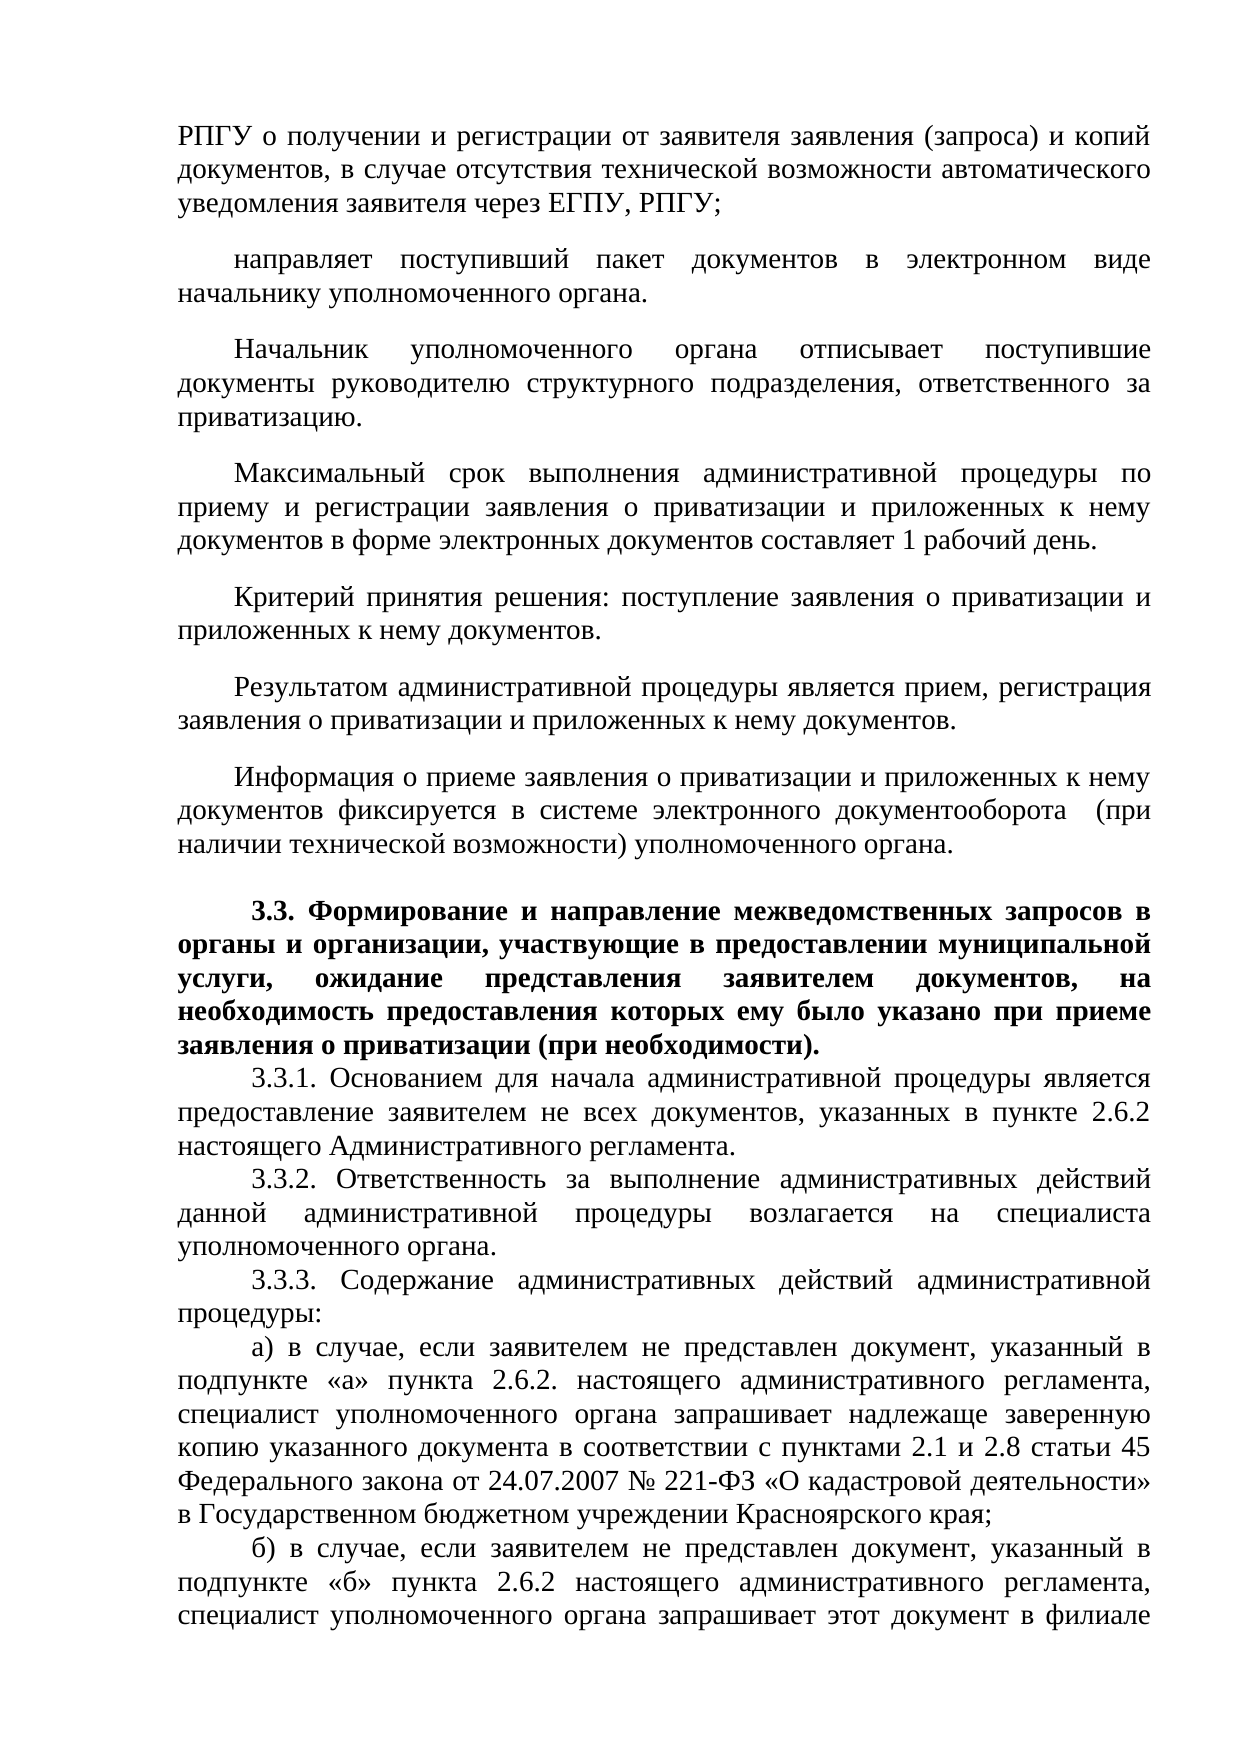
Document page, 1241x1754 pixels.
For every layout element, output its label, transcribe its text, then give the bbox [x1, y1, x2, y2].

text 3.3. Формирование и направление межведомственных запросов в органы и организации, участвующие в предоставлении муниципальной услуги, ожидание представления заявителем документов, на необходимость предоставления которых ему было указано при приеме заявления о приватизации (при необходимости). [177, 893, 1152, 1061]
text 3.3.3. Содержание административных действий административной процедуры: [177, 1262, 1152, 1329]
text направляет поступивший пакет документов в электронном виде начальнику уполномоченного органа. [177, 242, 1152, 309]
text Информация о приеме заявления о приватизации и приложенных к нему документов фиксируется в системе электронного документооборота (при наличии технической возможности) уполномоченного органа. [177, 759, 1152, 859]
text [177, 118, 1152, 219]
text Начальник уполномоченного органа отписывает поступившие документы руководителю структурного подразделения, ответственного за приватизацию. [177, 332, 1152, 432]
text 3.3.1. Основанием для начала административной процедуры является предоставление заявителем не всех документов, указанных в пункте 2.6.2 настоящего Административного регламента. [177, 1061, 1152, 1161]
text 3.3.2. Ответственность за выполнение административных действий данной административной процедуры возлагается на специалиста уполномоченного органа. [177, 1161, 1152, 1262]
text Максимальный срок выполнения административной процедуры по приему и регистрации заявления о приватизации и приложенных к нему документов в форме электронных документов составляет 1 рабочий день. [177, 455, 1152, 556]
text Результатом административной процедуры является прием, регистрация заявления о приватизации и приложенных к нему документов. [177, 669, 1152, 736]
text а) в случае, если заявителем не представлен документ, указанный в подпункте «а» пункта 2.6.2. настоящего административного регламента, специалист уполномоченного органа запрашивает надлежаще заверенную копию указанного документа в соответствии с пунктами 2.1 и 2.8 статьи 45 Федерального закона от 24.07.2007 № 221-ФЗ «О кадастровой деятельности» в Государственном бюджетном учреждении Красноярского края; [177, 1329, 1152, 1530]
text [177, 1530, 1152, 1631]
text Критерий принятия решения: поступление заявления о приватизации и приложенных к нему документов. [177, 579, 1152, 646]
